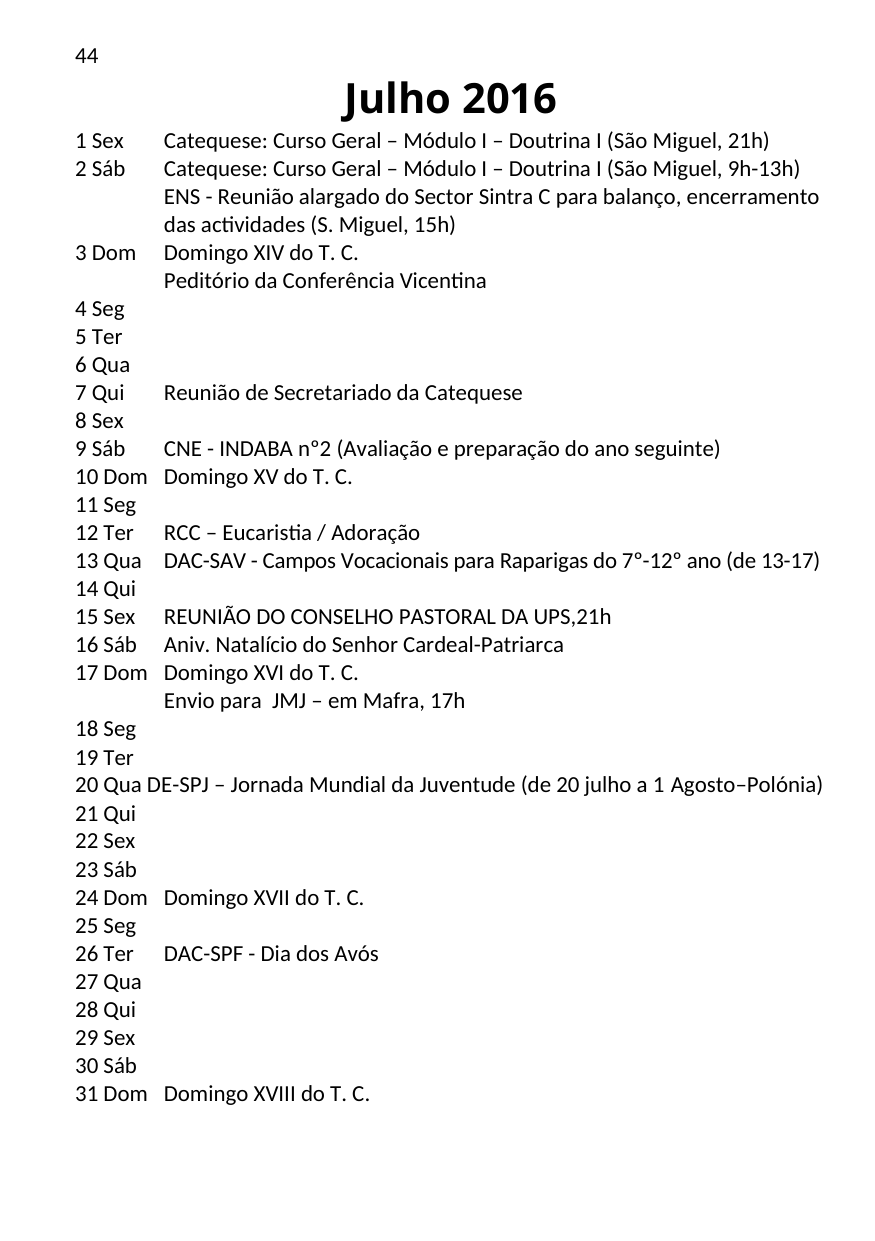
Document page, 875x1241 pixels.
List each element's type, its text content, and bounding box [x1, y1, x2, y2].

text 24 Dom Domingo XVII do T. C. [75, 883, 827, 911]
text 13 Qua DAC-SAV - Campos Vocacionais para Raparigas do 7º-12º ano (de 13-17) [75, 546, 827, 574]
text 1 Sex Catequese: Curso Geral – Módulo I – Doutrina I (São Miguel, 21h) [75, 126, 827, 154]
text 17 Dom Domingo XVI do T. C. [75, 658, 827, 687]
text 6 Qua [75, 350, 827, 378]
text 27 Qua [75, 967, 827, 995]
text 9 Sáb CNE - INDABA nº2 (Avaliação e preparação do ano seguinte) [75, 434, 827, 462]
text 10 Dom Domingo XV do T. C. [75, 462, 827, 490]
text 2 Sáb Catequese: Curso Geral – Módulo I – Doutrina I (São Miguel, 9h-13h) [75, 154, 827, 182]
text 11 Seg [75, 490, 827, 518]
text 26 Ter DAC-SPF - Dia dos Avós [75, 939, 827, 967]
text 19 Ter [75, 743, 827, 771]
text 29 Sex [75, 1023, 827, 1051]
text 12 Ter RCC – Eucaristia / Adoração [75, 518, 827, 546]
text 4 Seg [75, 294, 827, 322]
text 3 Dom Domingo XIV do T. C. [75, 238, 827, 266]
text 23 Sáb [75, 855, 827, 883]
text 28 Qui [75, 995, 827, 1023]
text 21 Qui [75, 799, 827, 827]
text Julho 2016 [75, 69, 827, 126]
text Peditório da Conferência Vicentina [75, 266, 827, 294]
text 7 Qui Reunião de Secretariado da Catequese [75, 378, 827, 406]
text ENS - Reunião alargado do Sector Sintra C para balanço, encerramento das actividades (S. Miguel, 15h) [164, 182, 827, 238]
text 20 Qua DE-SPJ – Jornada Mundial da Juventude (de 20 julho a 1 Agosto–Polónia) [75, 771, 827, 799]
text 18 Seg [75, 714, 827, 743]
text 31 Dom Domingo XVIII do T. C. [75, 1079, 827, 1107]
text 14 Qui [75, 574, 827, 602]
text 5 Ter [75, 322, 827, 350]
text 15 Sex REUNIÃO DO CONSELHO PASTORAL DA UPS,21h [75, 602, 827, 631]
text 8 Sex [75, 406, 827, 434]
text 25 Seg [75, 911, 827, 939]
text 22 Sex [75, 827, 827, 855]
text 30 Sáb [75, 1051, 827, 1079]
text 16 Sáb Aniv. Natalício do Senhor Cardeal-Patriarca [75, 631, 827, 658]
text Envio para JMJ – em Mafra, 17h [75, 687, 827, 714]
